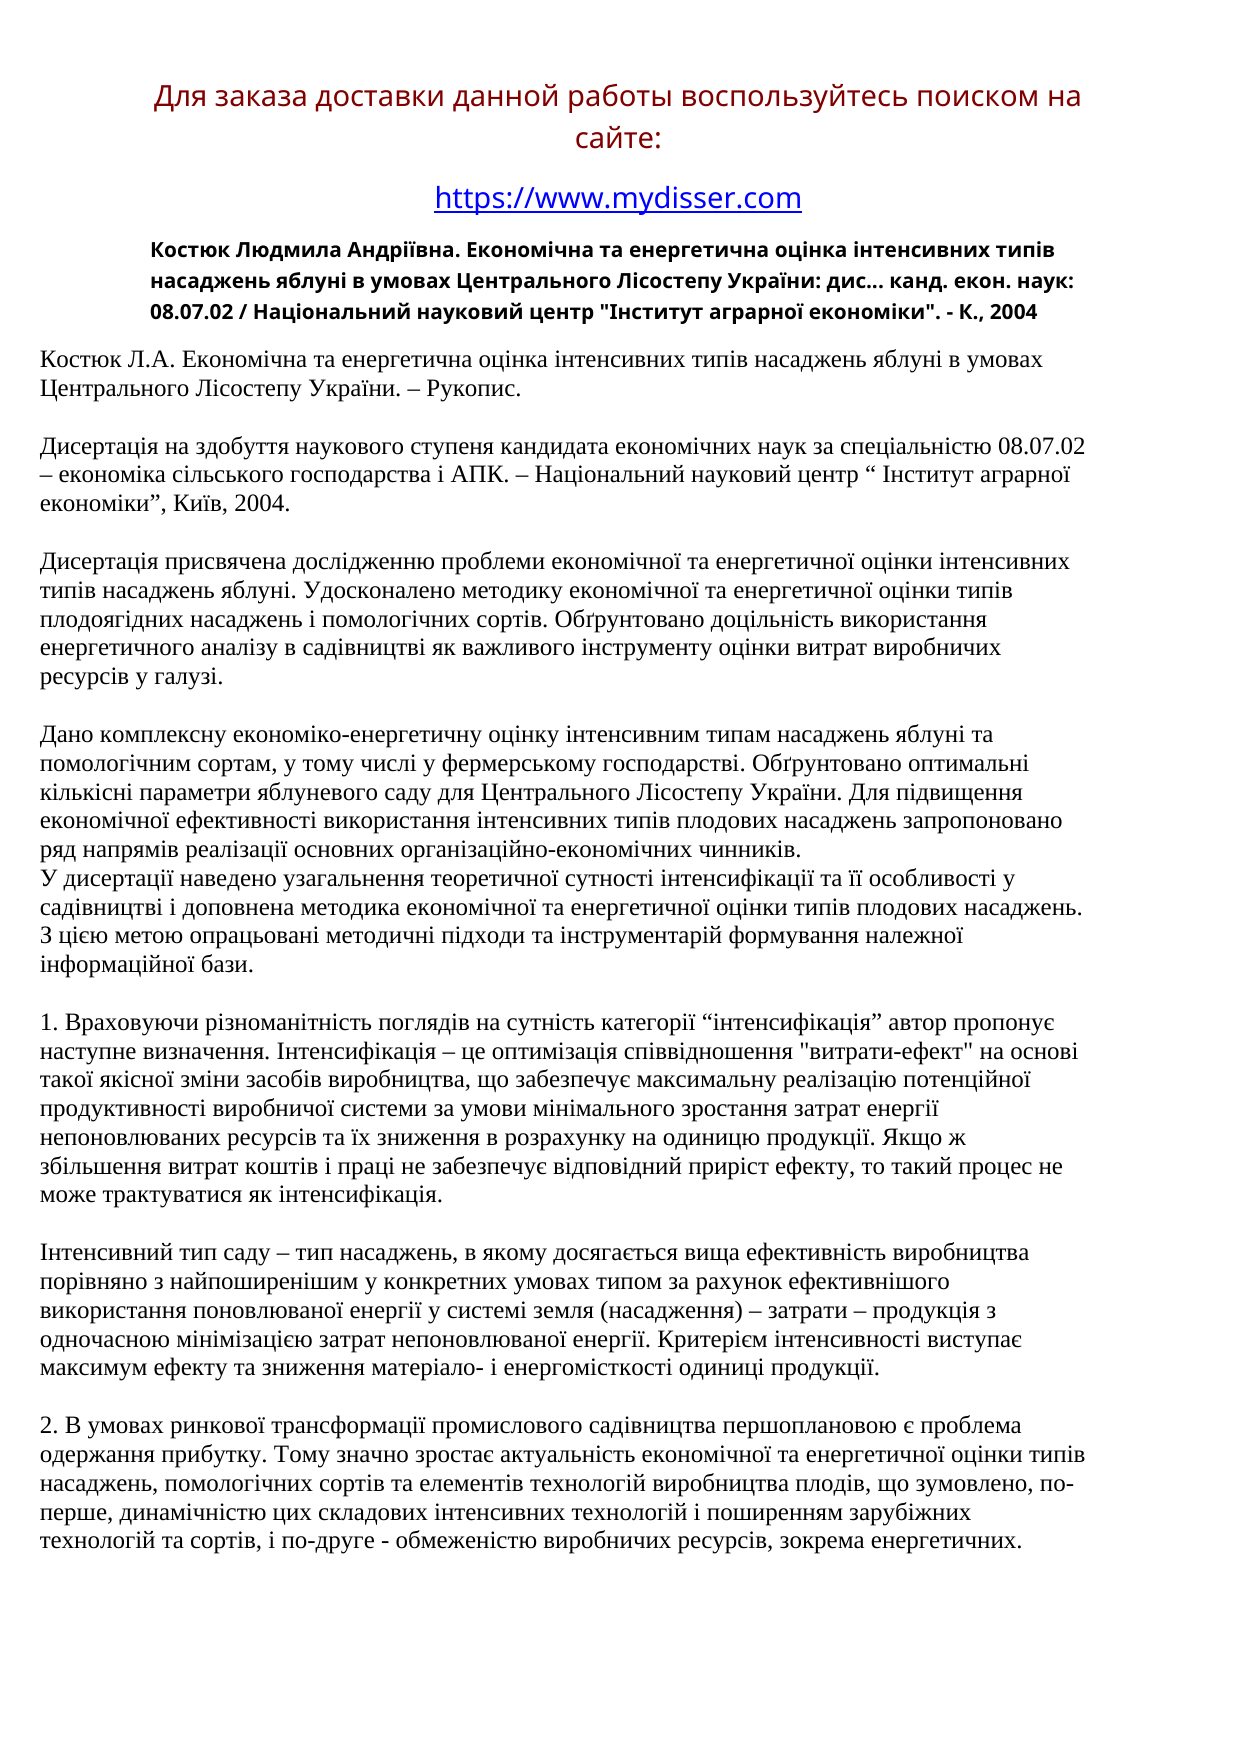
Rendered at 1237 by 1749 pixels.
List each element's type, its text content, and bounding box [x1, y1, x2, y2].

table_cell [40, 863, 1086, 1583]
table_header [40, 344, 1086, 863]
text Костюк Людмила Андріївна. Економічна та енергетична оцінка інтенсивних типів насаджень яблуні в умовах Центрального Лісостепу України: дис... канд. екон. наук: 08.07.02 / Національний науковий центр "Інститут аграрної економіки". - К., 2004 [150, 236, 1086, 325]
